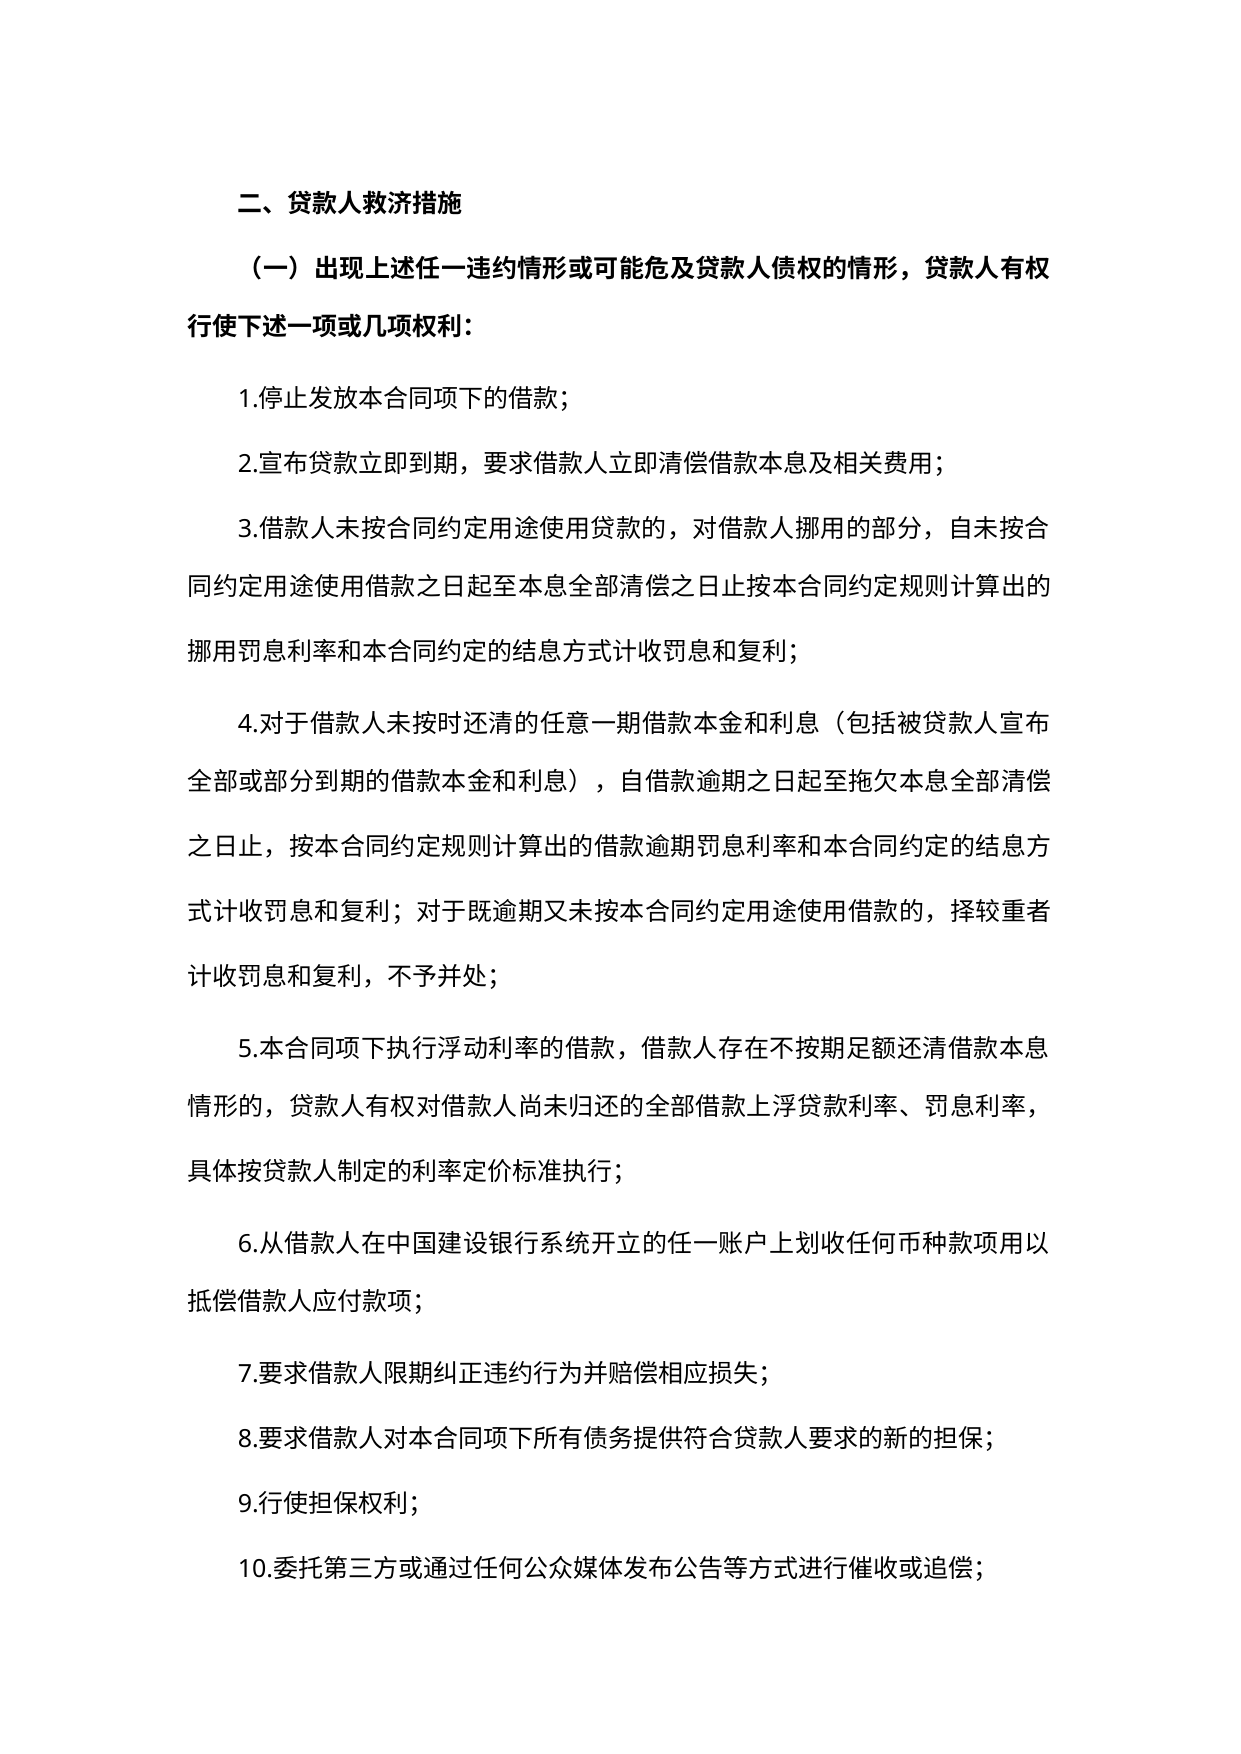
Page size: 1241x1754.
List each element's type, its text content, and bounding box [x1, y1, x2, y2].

text 二、贷款人救济措施 [187, 162, 1053, 227]
text （一）出现上述任一违约情形或可能危及贷款人债权的情形，贷款人有权行使下述一项或几项权利： [187, 227, 1053, 357]
text 1.停止发放本合同项下的借款； [187, 357, 1053, 422]
text 3.借款人未按合同约定用途使用贷款的，对借款人挪用的部分，自未按合同约定用途使用借款之日起至本息全部清偿之日止按本合同约定规则计算出的挪用罚息利率和本合同约定的结息方式计收罚息和复利； [187, 487, 1053, 682]
text 4.对于借款人未按时还清的任意一期借款本金和利息（包括被贷款人宣布全部或部分到期的借款本金和利息），自借款逾期之日起至拖欠本息全部清偿之日止，按本合同约定规则计算出的借款逾期罚息利率和本合同约定的结息方式计收罚息和复利；对于既逾期又未按本合同约定用途使用借款的，择较重者计收罚息和复利，不予并处； [187, 682, 1053, 1007]
text 7.要求借款人限期纠正违约行为并赔偿相应损失； [187, 1332, 1053, 1397]
text 6.从借款人在中国建设银行系统开立的任一账户上划收任何币种款项用以抵偿借款人应付款项； [187, 1202, 1053, 1332]
text 2.宣布贷款立即到期，要求借款人立即清偿借款本息及相关费用； [187, 422, 1053, 487]
text 5.本合同项下执行浮动利率的借款，借款人存在不按期足额还清借款本息情形的，贷款人有权对借款人尚未归还的全部借款上浮贷款利率、罚息利率，具体按贷款人制定的利率定价标准执行； [187, 1007, 1053, 1202]
text 8.要求借款人对本合同项下所有债务提供符合贷款人要求的新的担保； [187, 1397, 1053, 1462]
text 10.委托第三方或通过任何公众媒体发布公告等方式进行催收或追偿； [187, 1527, 1053, 1592]
text 9.行使担保权利； [187, 1462, 1053, 1527]
